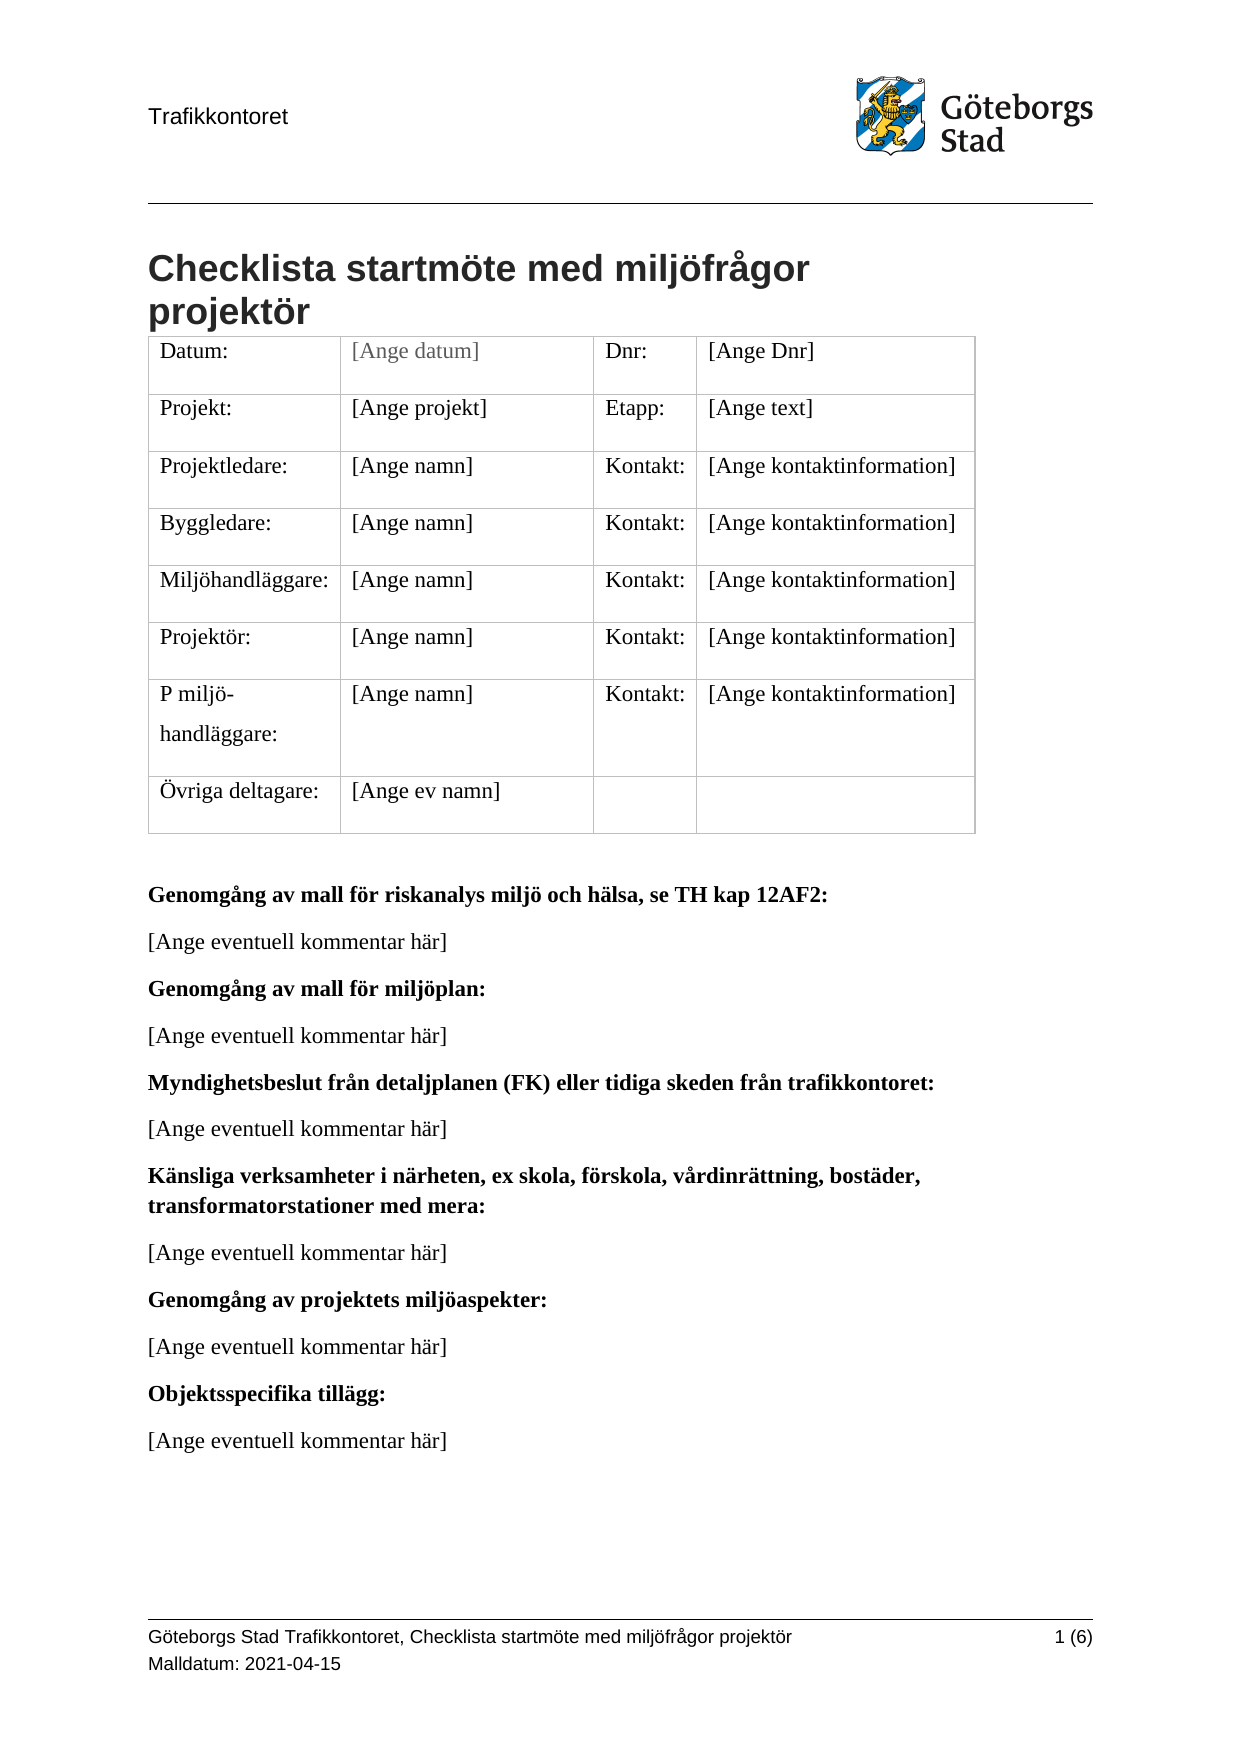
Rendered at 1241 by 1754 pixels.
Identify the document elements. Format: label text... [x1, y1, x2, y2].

table_header Dnr: [594, 337, 696, 393]
table_cell Byggledare: [149, 509, 340, 565]
table_cell Kontakt: [594, 509, 696, 565]
table_cell Etapp: [594, 395, 696, 451]
table_cell Projektledare: [149, 452, 340, 508]
text Myndighetsbeslut från detaljplanen (FK) eller tidiga skeden från trafikkontoret: [148, 1069, 974, 1095]
table_cell Övriga deltagare: [149, 777, 340, 833]
picture [856, 76, 1093, 156]
table_header Datum: [149, 337, 340, 393]
text Känsliga verksamheter i närheten, ex skola, förskola, vårdinrättning, bostäder, transformatorstationer med mera: [148, 1162, 974, 1219]
text Genomgång av projektets miljöaspekter: [148, 1286, 974, 1313]
table_cell Kontakt: [594, 623, 696, 679]
text Genomgång av mall för miljöplan: [148, 975, 974, 1001]
table_cell Kontakt: [594, 566, 696, 622]
text Objektsspecifika tillägg: [148, 1380, 974, 1406]
table_cell Kontakt: [594, 680, 696, 776]
table_cell P miljö-handläggare: [149, 680, 340, 776]
table_cell Kontakt: [594, 452, 696, 508]
table_cell Projekt: [149, 395, 340, 451]
table_cell [697, 777, 974, 833]
text Genomgång av mall för riskanalys miljö och hälsa, se TH kap 12AF2: [148, 881, 974, 907]
table_cell Projektör: [149, 623, 340, 679]
table_cell [594, 777, 696, 833]
table_cell Miljöhandläggare: [149, 566, 340, 622]
